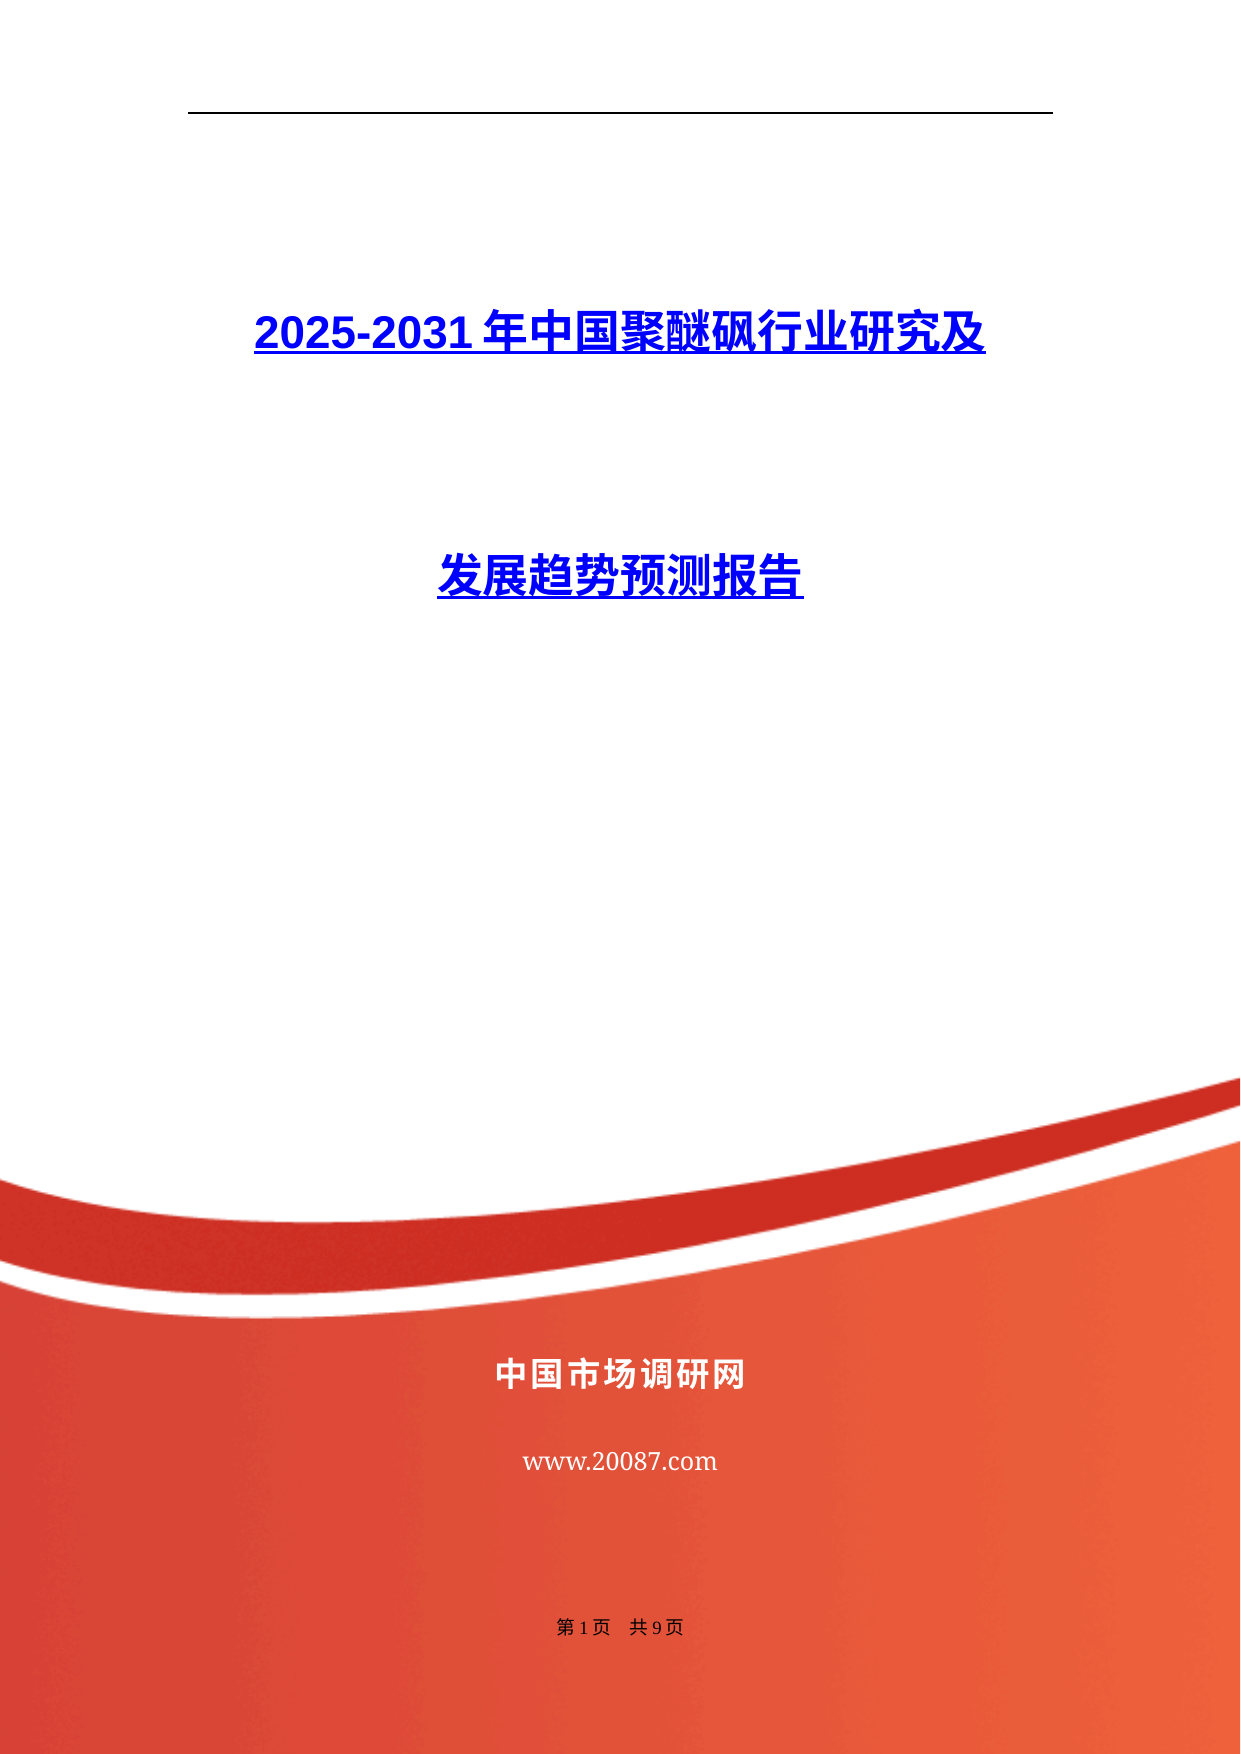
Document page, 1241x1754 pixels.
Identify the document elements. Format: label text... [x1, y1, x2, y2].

picture [0, 1006, 1241, 1754]
text www.20087.com [187, 1428, 1053, 1493]
subtitle 中国市场调研网 [187, 1339, 1053, 1404]
table_header 2025-2031年中国聚醚砜行业研究及发展趋势预测报告 [188, 207, 1053, 773]
